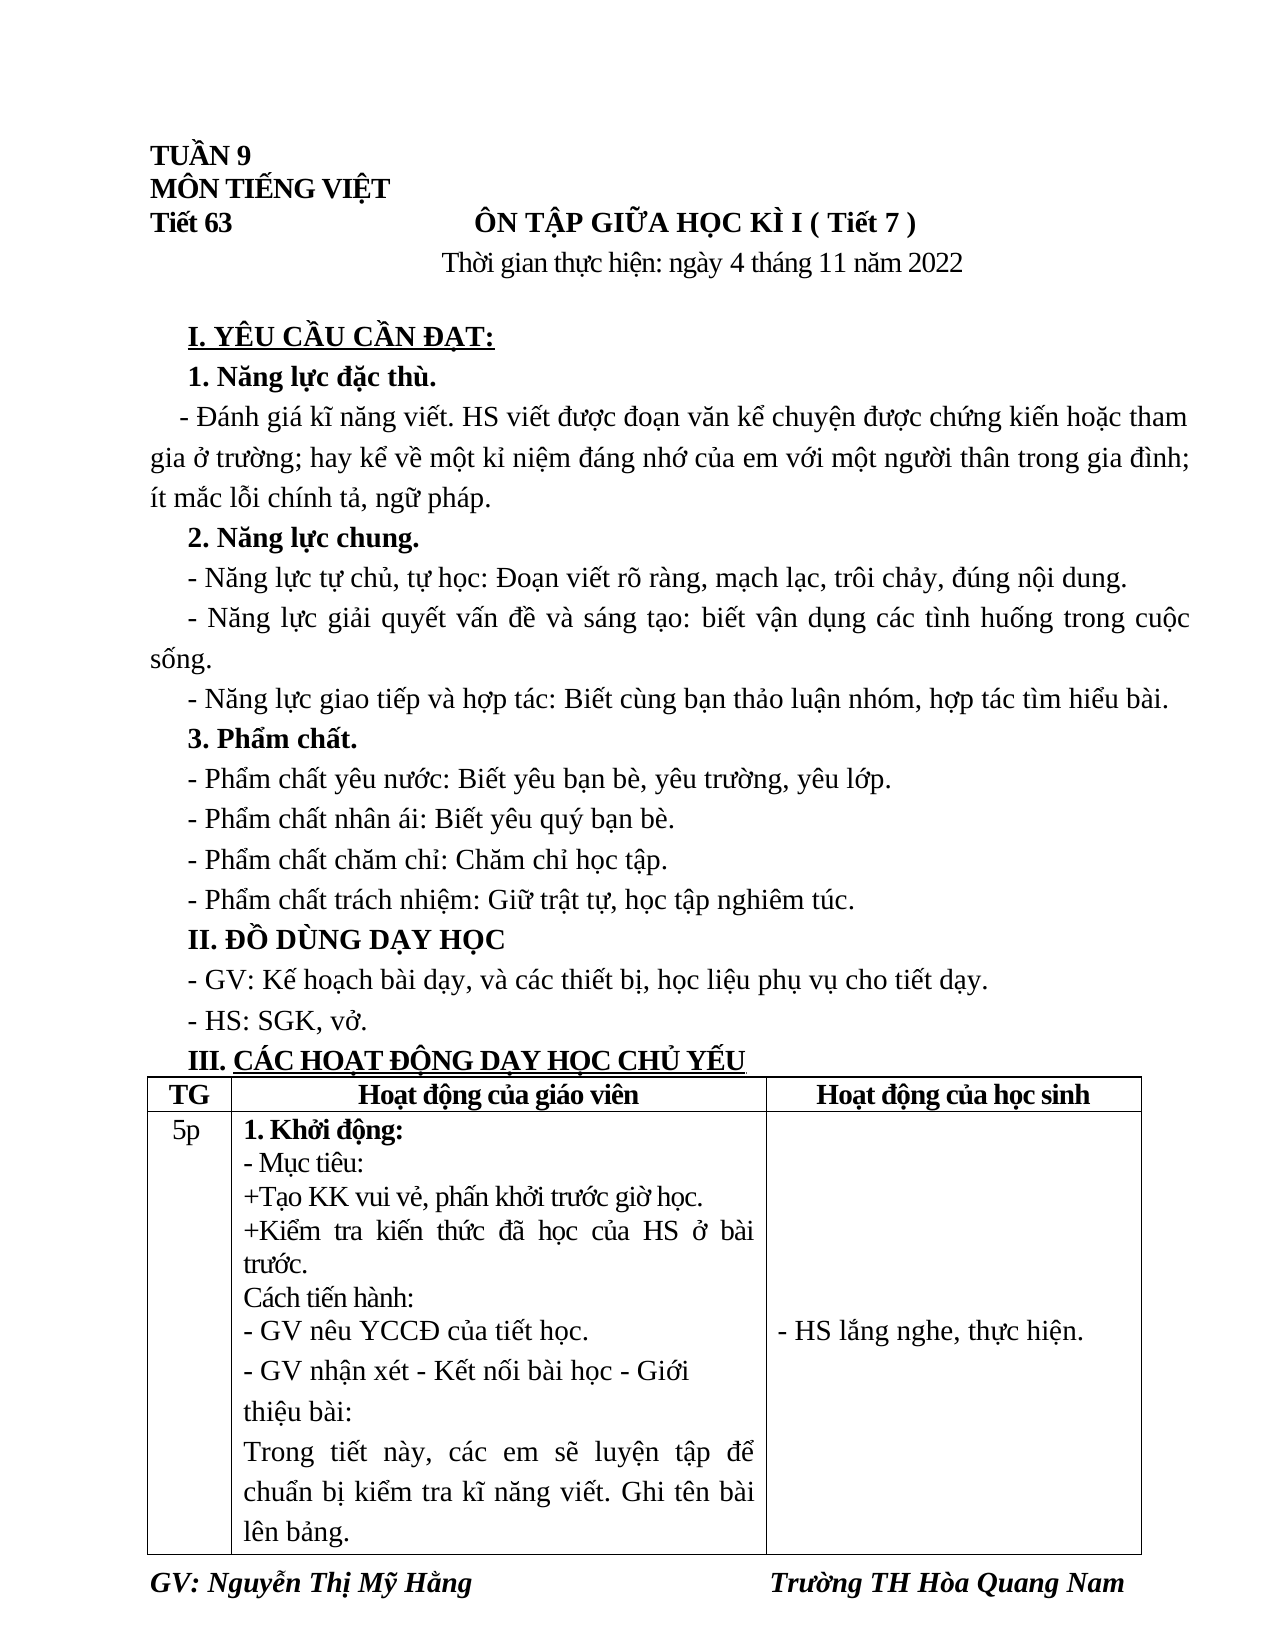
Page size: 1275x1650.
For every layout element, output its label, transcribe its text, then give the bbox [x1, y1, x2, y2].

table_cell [232, 1112, 766, 1554]
table_cell 5p 25p 5p [148, 1112, 231, 1554]
text - Năng lực tự chủ, tự học: Đoạn viết rõ ràng, mạch lạc, trôi chảy, đúng nội dung. [150, 560, 1191, 594]
text Tiết 63 ÔN TẬP GIỮA HỌC KÌ I ( Tiết 7 ) [150, 205, 1191, 239]
text II. ĐỒ DÙNG DẠY HỌC [150, 922, 1191, 956]
text - Năng lực giải quyết vấn đề và sáng tạo: biết vận dụng các tình huống trong cuộc sống. [150, 601, 1191, 674]
text gia ở trường; hay kể về một kỉ niệm đáng nhớ của em với một người thân trong gia đình; ít mắc lỗi chính tả, ngữ pháp. [150, 440, 1191, 513]
text Thời gian thực hiện: ngày 4 tháng 11 năm 2022 [150, 245, 1191, 279]
text TUẦN 9 [150, 138, 1191, 172]
text - Phẩm chất trách nhiệm: Giữ trật tự, học tập nghiêm túc. [150, 882, 1191, 916]
text I. YÊU CẦU CẦN ĐẠT: [150, 319, 1191, 353]
text 3. Phẩm chất. [150, 721, 1191, 755]
text - Đánh giá kĩ năng viết. HS viết được đoạn văn kể chuyện được chứng kiến hoặc tham [150, 399, 1191, 433]
text - GV: Kế hoạch bài dạy, và các thiết bị, học liệu phụ vụ cho tiết dạy. [150, 962, 1191, 996]
text III. CÁC HOẠT ĐỘNG DẠY HỌC CHỦ YẾU [150, 1043, 1191, 1076]
table_header Hoạt động của học sinh [767, 1078, 1141, 1111]
text - Phẩm chất nhân ái: Biết yêu quý bạn bè. [150, 802, 1191, 835]
table_header Hoạt động của giáo viên [232, 1078, 766, 1111]
text 2. Năng lực chung. [150, 520, 1191, 554]
text - Phẩm chất yêu nước: Biết yêu bạn bè, yêu trường, yêu lớp. [150, 761, 1191, 795]
text - Năng lực giao tiếp và hợp tác: Biết cùng bạn thảo luận nhóm, hợp tác tìm hiểu bài. [150, 681, 1191, 714]
text 1. Năng lực đặc thù. [150, 359, 1191, 393]
table_header TG [148, 1078, 231, 1111]
text MÔN TIẾNG VIỆT [150, 172, 1191, 205]
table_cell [767, 1112, 1141, 1554]
text - HS: SGK, vở. [150, 1003, 1191, 1036]
text - Phẩm chất chăm chỉ: Chăm chỉ học tập. [150, 842, 1191, 875]
